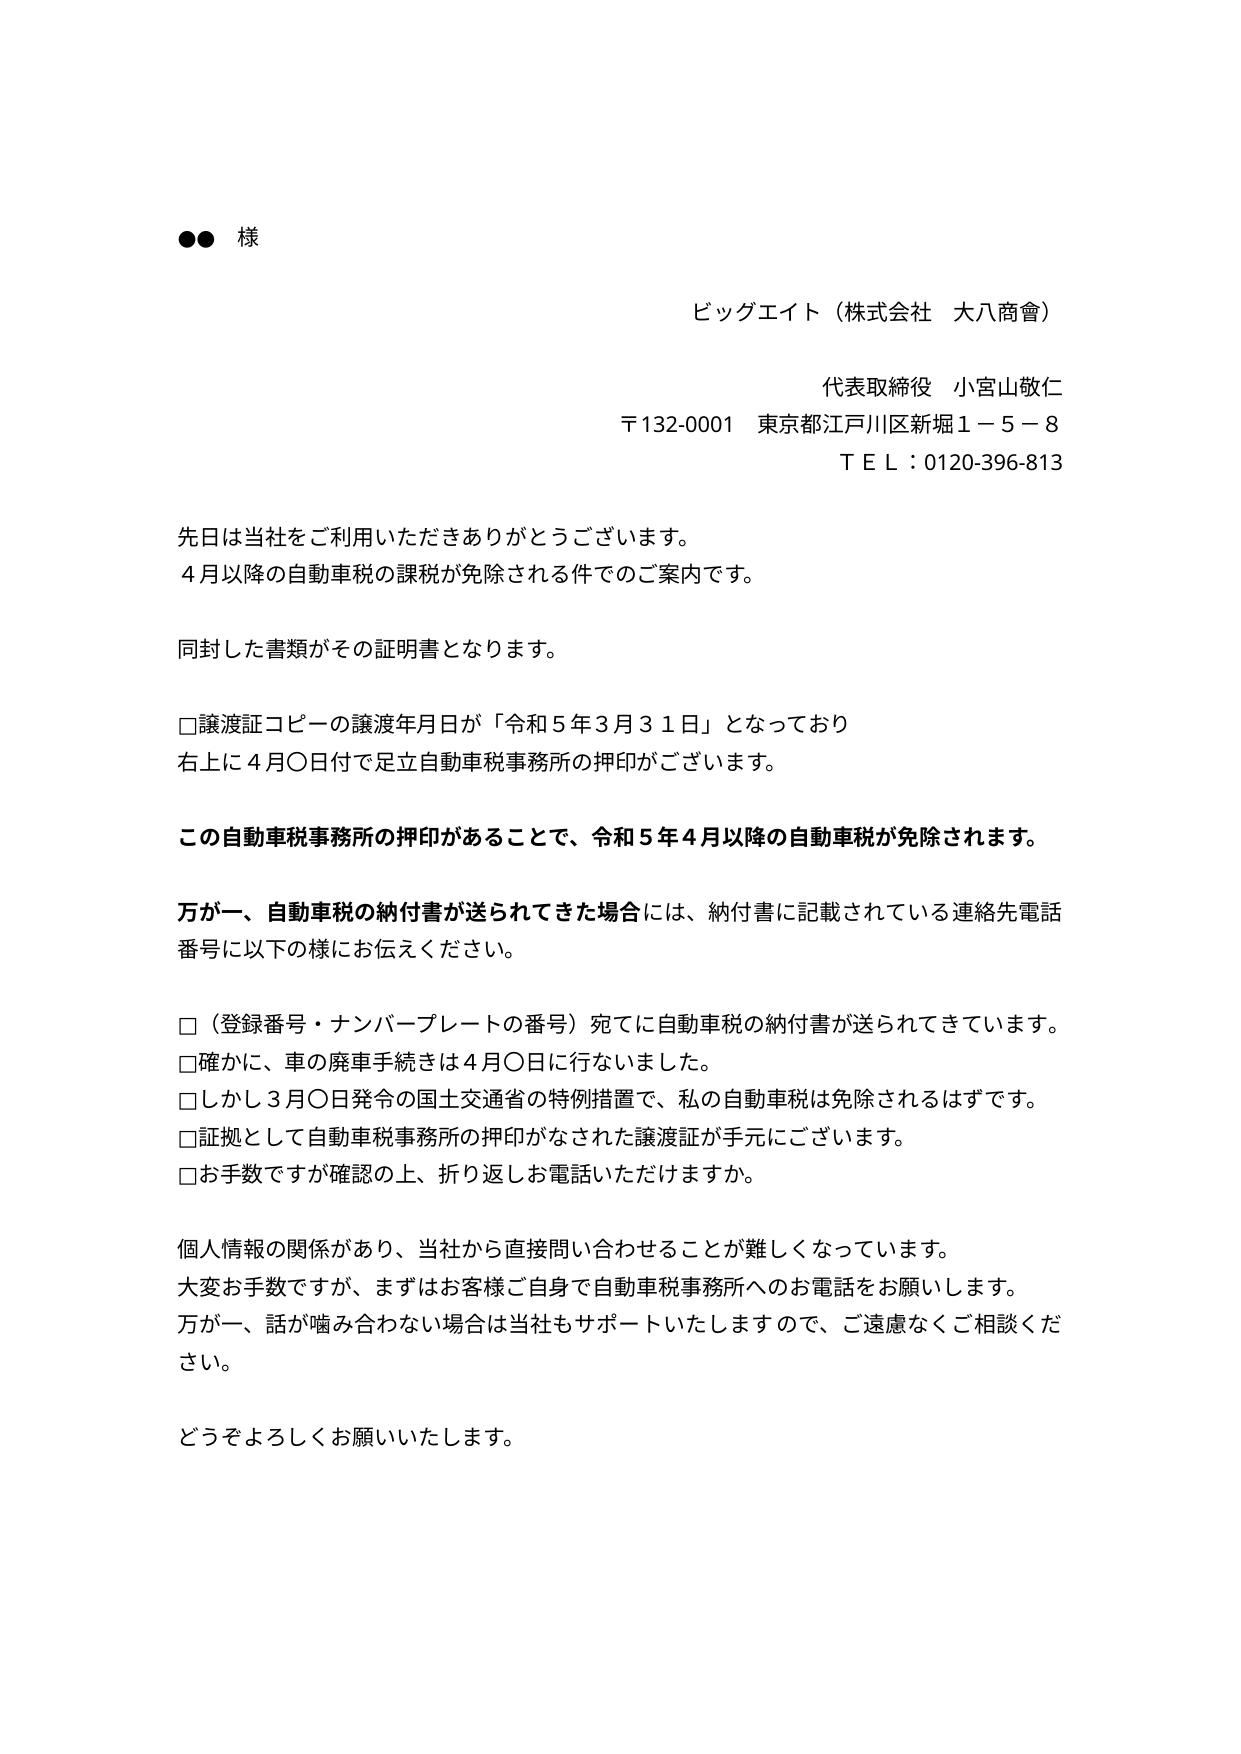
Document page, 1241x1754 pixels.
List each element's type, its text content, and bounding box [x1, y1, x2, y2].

text 代表取締役 小宮山敬仁 [177, 329, 1063, 404]
text ４月以降の自動車税の課税が免除される件でのご案内です。 [177, 554, 1063, 592]
text 〒132-0001 東京都江戸川区新堀１－５－８ [177, 404, 1063, 442]
text □証拠として自動車税事務所の押印がなされた譲渡証が手元にございます。 [177, 1117, 1063, 1154]
text 万が一、自動車税の納付書が送られてきた場合には、納付書に記載されている連絡先電話番号に以下の様にお伝えください。 [177, 892, 1063, 967]
text 同封した書類がその証明書となります。 [177, 629, 1063, 667]
text 大変お手数ですが、まずはお客様ご自身で自動車税事務所へのお電話をお願いします。 [177, 1267, 1063, 1304]
text □（登録番号・ナンバープレートの番号）宛てに自動車税の納付書が送られてきています。 [177, 1004, 1063, 1042]
text ●● 様 [177, 217, 1063, 254]
text □お手数ですが確認の上、折り返しお電話いただけますか。 [177, 1154, 1063, 1192]
text □しかし３月〇日発令の国土交通省の特例措置で、私の自動車税は免除されるはずです。 [177, 1079, 1063, 1117]
text この自動車税事務所の押印があることで、令和５年４月以降の自動車税が免除されます。 [177, 817, 1063, 854]
text ＴＥＬ：0120-396-813 [177, 442, 1063, 479]
text 万が一、話が噛み合わない場合は当社もサポートいたしますので、ご遠慮なくご相談ください。 [177, 1304, 1063, 1379]
text 個人情報の関係があり、当社から直接問い合わせることが難しくなっています。 [177, 1229, 1063, 1267]
text 先日は当社をご利用いただきありがとうございます。 [177, 517, 1063, 554]
text □譲渡証コピーの譲渡年月日が「令和５年３月３１日」となっており [177, 704, 1063, 742]
text ビッグエイト（株式会社 大八商會） [177, 292, 1063, 329]
text □確かに、車の廃車手続きは４月〇日に行ないました。 [177, 1042, 1063, 1079]
text どうぞよろしくお願いいたします。 [177, 1417, 1063, 1454]
text 右上に４月〇日付で足立自動車税事務所の押印がございます。 [177, 742, 1063, 779]
